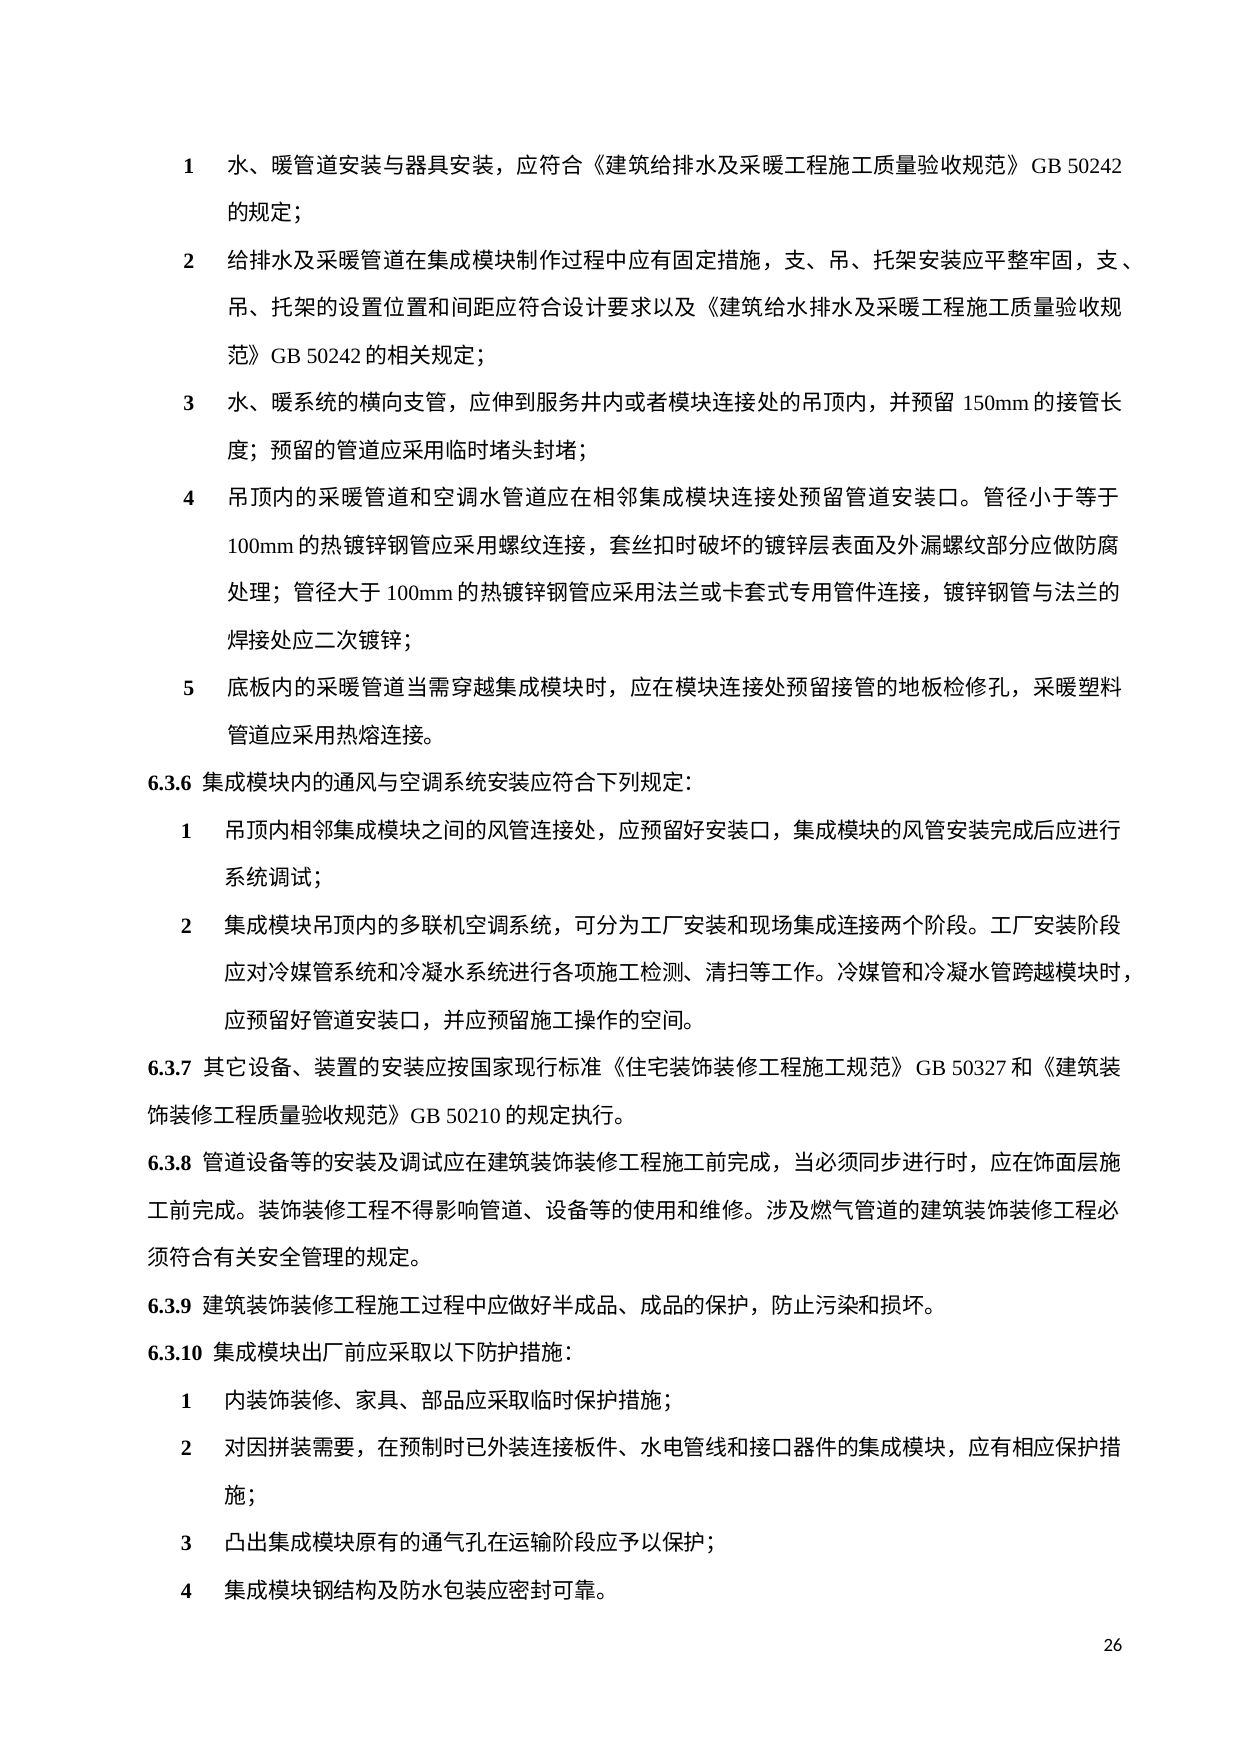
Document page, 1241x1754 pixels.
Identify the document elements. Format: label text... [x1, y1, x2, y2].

text 6.3.8 管道设备等的安装及调试应在建筑装饰装修工程施工前完成，当必须同步进行时，应在饰面层施工前完成。装饰装修工程不得影响管道、设备等的使用和维修。涉及燃气管道的建筑装饰装修工程必须符合有关安全管理的规定。 [148, 1145, 1122, 1272]
list 对因拼装需要，在预制时已外装连接板件、水电管线和接口器件的集成模块，应有相应保护措施； [181, 1430, 1122, 1509]
list 集成模块吊顶内的多联机空调系统，可分为工厂安装和现场集成连接两个阶段。工厂安装阶段应对冷媒管系统和冷凝水系统进行各项施工检测、清扫等工作。冷媒管和冷凝水管跨越模块时，应预留好管道安装口，并应预留施工操作的空间。 [181, 908, 1122, 1034]
list 给排水及采暖管道在集成模块制作过程中应有固定措施，支、吊、托架安装应平整牢固，支、吊、托架的设置位置和间距应符合设计要求以及《建筑给水排水及采暖工程施工质量验收规范》GB 50242的相关规定； [183, 243, 1122, 369]
list 底板内的采暖管道当需穿越集成模块时，应在模块连接处预留接管的地板检修孔，采暖塑料管道应采用热熔连接。 [183, 670, 1122, 749]
text 6.3.7 其它设备、装置的安装应按国家现行标准《住宅装饰装修工程施工规范》GB 50327和《建筑装饰装修工程质量验收规范》GB 50210的规定执行。 [148, 1050, 1122, 1129]
text 6.3.6 集成模块内的通风与空调系统安装应符合下列规定： [148, 765, 1122, 797]
list 吊顶内相邻集成模块之间的风管连接处，应预留好安装口，集成模块的风管安装完成后应进行系统调试； [181, 813, 1122, 892]
list 水、暖管道安装与器具安装，应符合《建筑给排水及采暖工程施工质量验收规范》GB 50242的规定； [183, 148, 1122, 227]
list 吊顶内的采暖管道和空调水管道应在相邻集成模块连接处预留管道安装口。管径小于等于100mm的热镀锌钢管应采用螺纹连接，套丝扣时破坏的镀锌层表面及外漏螺纹部分应做防腐处理；管径大于100mm的热镀锌钢管应采用法兰或卡套式专用管件连接，镀锌钢管与法兰的焊接处应二次镀锌； [183, 480, 1122, 654]
text 6.3.10 集成模块出厂前应采取以下防护措施： [148, 1335, 1122, 1367]
list 凸出集成模块原有的通气孔在运输阶段应予以保护； [181, 1525, 1122, 1557]
text 6.3.9 建筑装饰装修工程施工过程中应做好半成品、成品的保护，防止污染和损坏。 [148, 1288, 1122, 1319]
list 水、暖系统的横向支管，应伸到服务井内或者模块连接处的吊顶内，并预留150mm的接管长度；预留的管道应采用临时堵头封堵； [183, 385, 1122, 464]
list 内装饰装修、家具、部品应采取临时保护措施； [181, 1383, 1122, 1414]
list 集成模块钢结构及防水包装应密封可靠。 [181, 1573, 1122, 1604]
